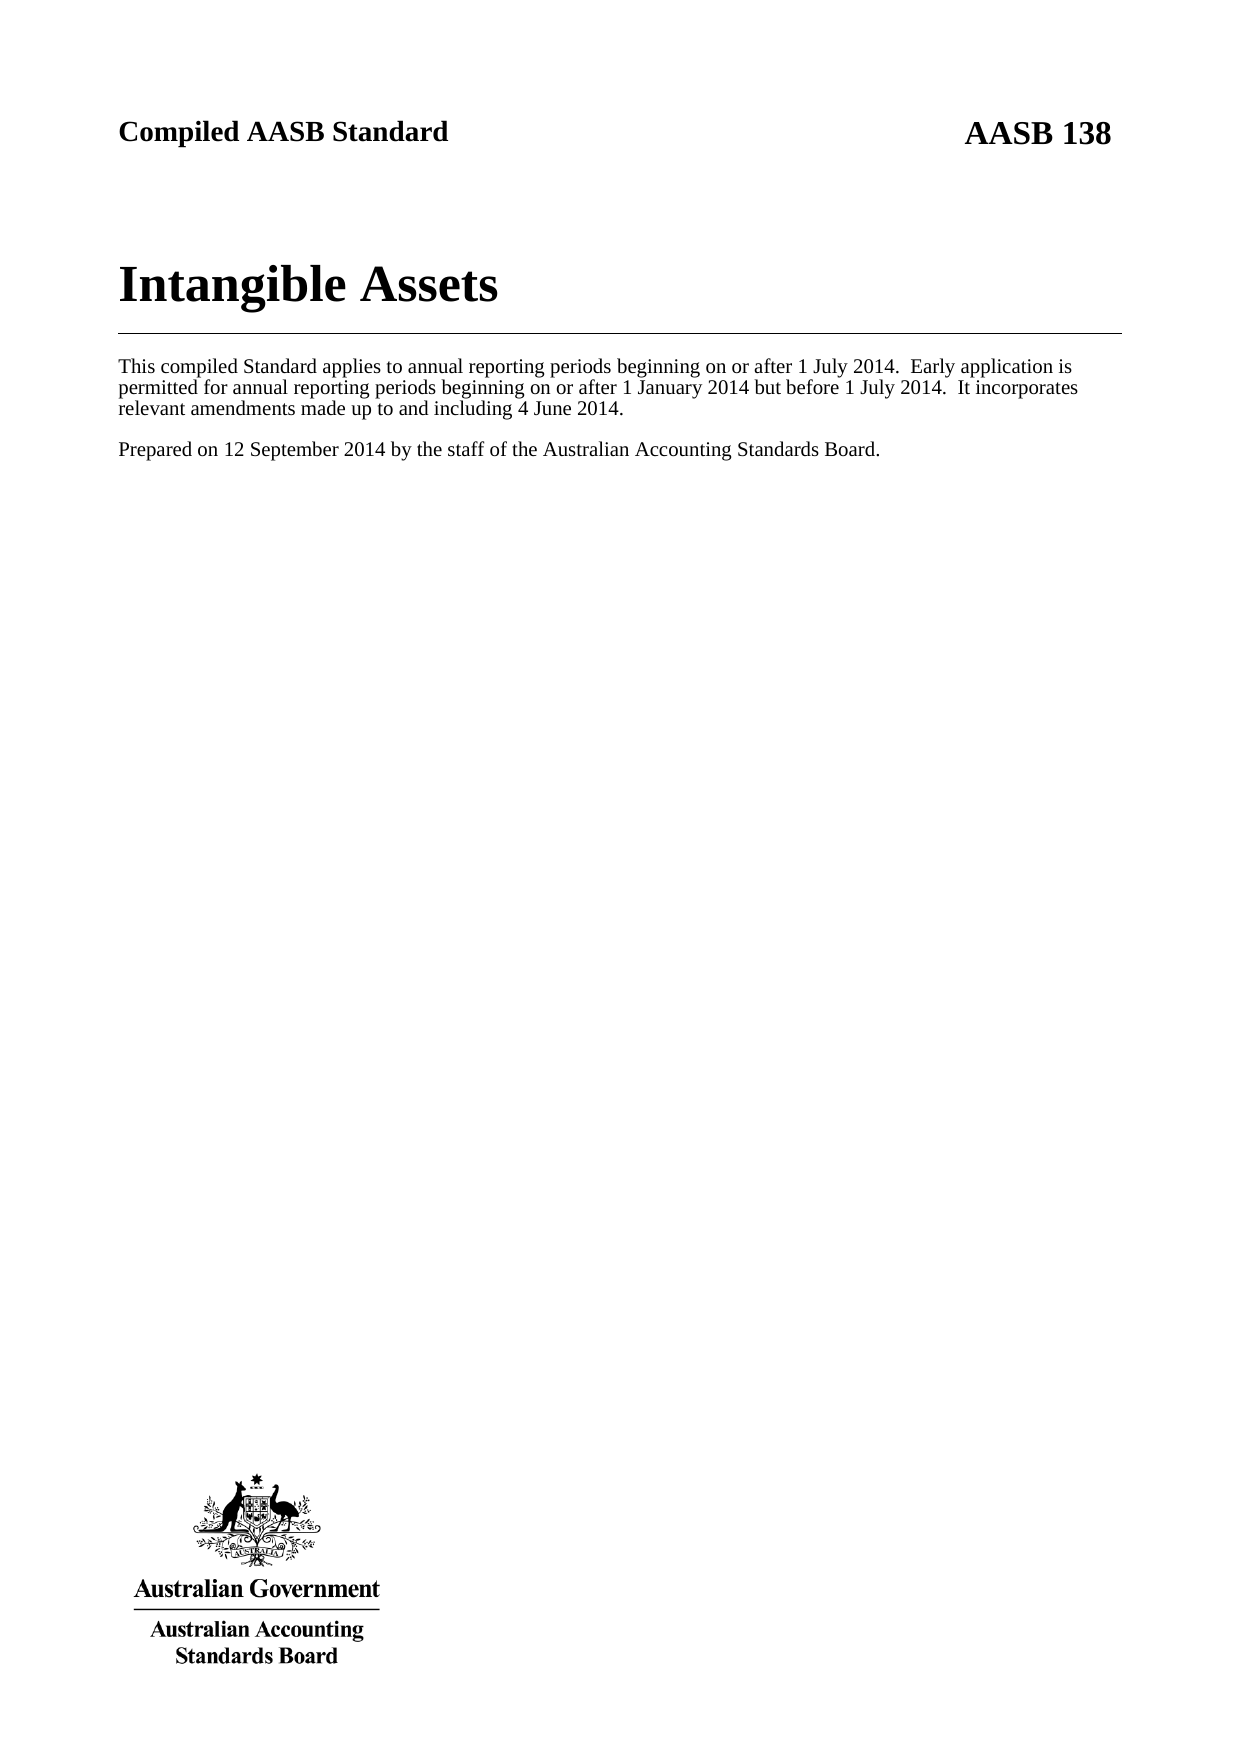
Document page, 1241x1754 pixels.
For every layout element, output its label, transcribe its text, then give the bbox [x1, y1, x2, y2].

table_header Compiled AASB Standard [107, 118, 697, 176]
picture [118, 1458, 394, 1678]
title Intangible Assets [118, 260, 1122, 312]
text This compiled Standard applies to annual reporting periods beginning on or after 1 July 2014. Early application is permitted for annual reporting periods beginning on or after 1 January 2014 but before 1 July 2014. It incorporates relevant amendments made up to and including 4 June 2014. [118, 357, 1122, 419]
text Prepared on 12 September 2014 by the staff of the Australian Accounting Standards Board. [118, 440, 1122, 461]
table_header AASB 138 [698, 118, 1123, 176]
